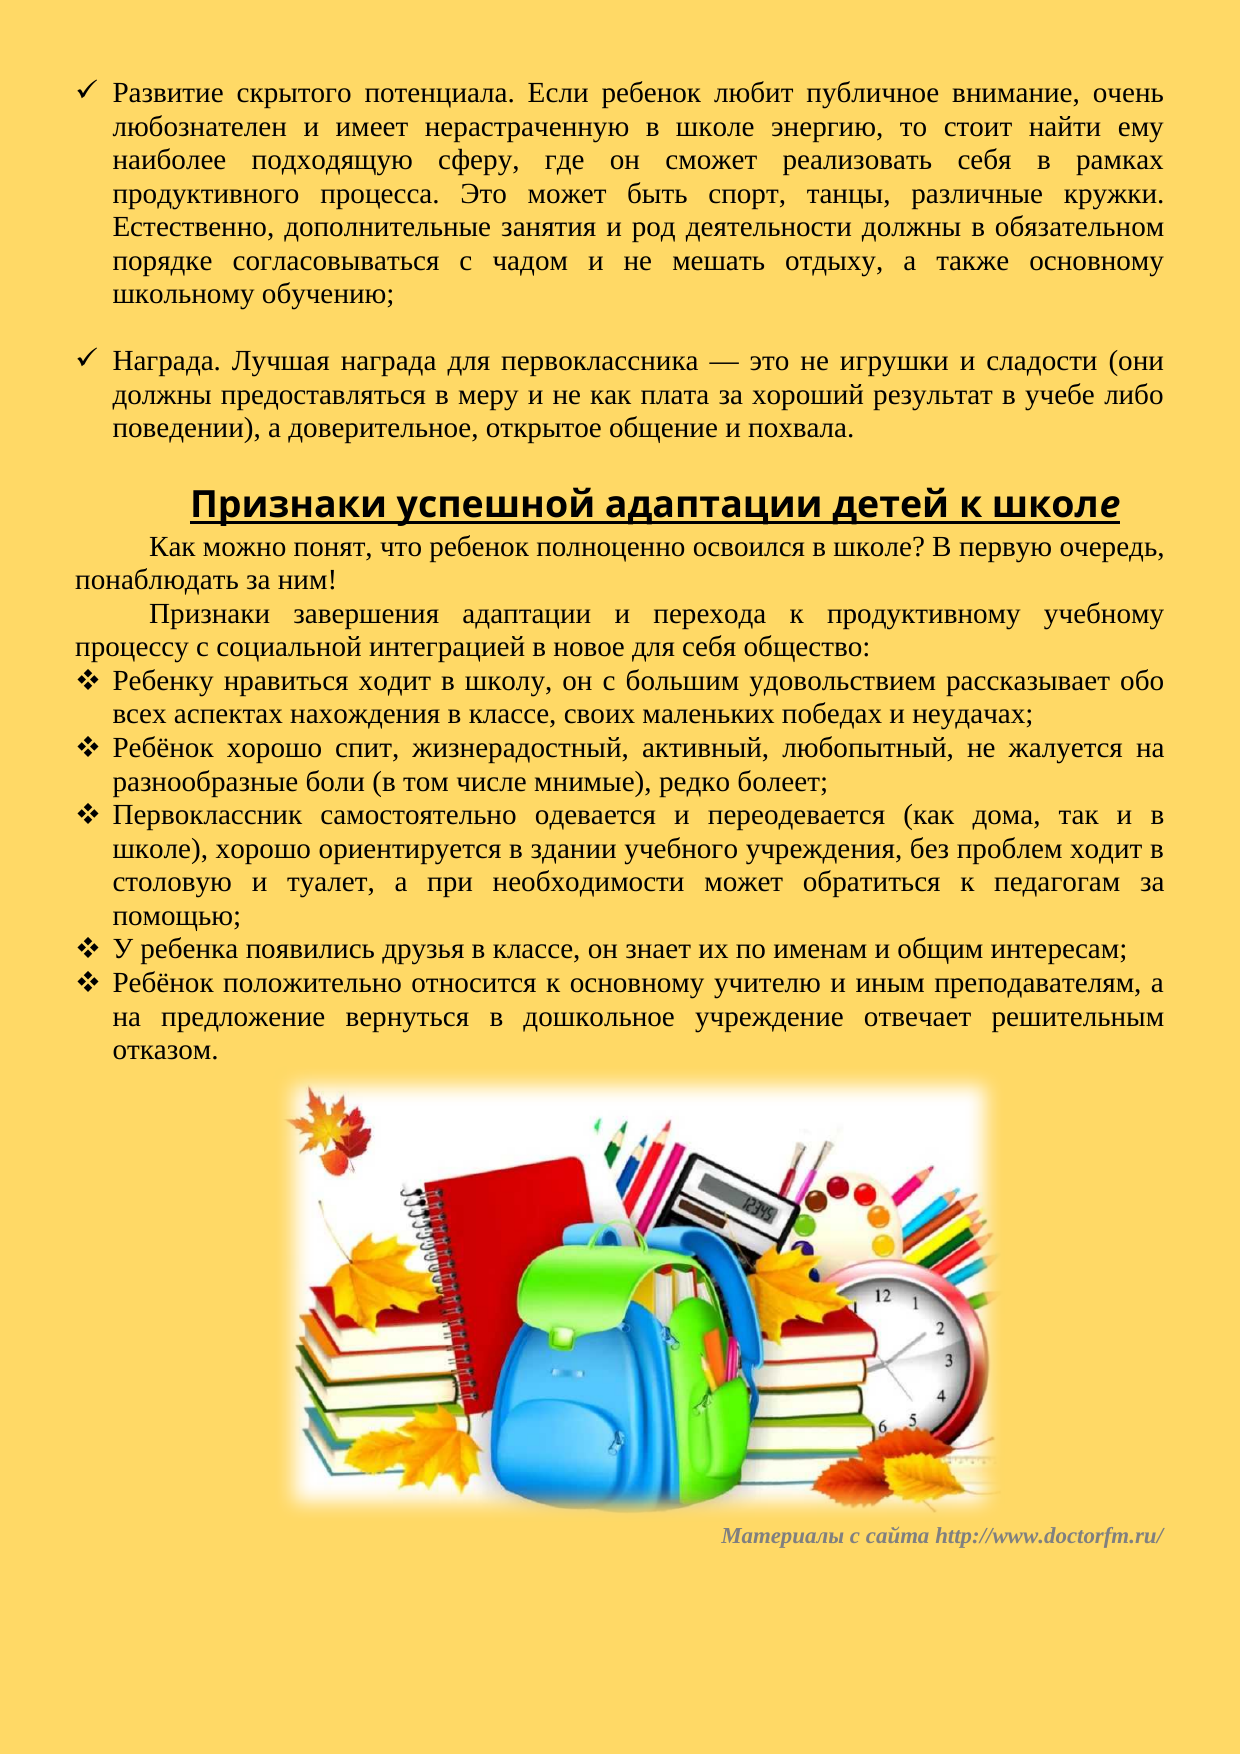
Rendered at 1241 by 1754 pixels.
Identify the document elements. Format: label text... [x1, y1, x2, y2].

list Награда. Лучшая награда для первоклассника — это не игрушки и сладости (они должны предоставляться в меру и не как плата за хороший результат в учебе либо поведении), а доверительное, открытое общение и похвала. [75, 343, 1165, 444]
list Первоклассник самостоятельно одевается и переодевается (как дома, так и в школе), хорошо ориентируется в здании учебного учреждения, без проблем ходит в столовую и туалет, а при необходимости может обратиться к педагогам за помощью; [75, 797, 1165, 932]
text Признаки успешной адаптации детей к школе [75, 478, 1165, 529]
text Признаки завершения адаптации и перехода к продуктивному учебному процессу с социальной интеграцией в новое для себя общество: [75, 596, 1165, 663]
list Ребёнок хорошо спит, жизнерадостный, активный, любопытный, не жалуется на разнообразные боли (в том числе мнимые), редко болеет; [75, 730, 1165, 797]
text Как можно понят, что ребенок полноценно освоился в школе? В первую очередь, понаблюдать за ним! [75, 529, 1165, 596]
list У ребенка появились друзья в классе, он знает их по именам и общим интересам; [75, 932, 1165, 965]
list Ребенку нравиться ходит в школу, он с большим удовольствием рассказывает обо всех аспектах нахождения в классе, своих маленьких победах и неудачах; [75, 663, 1165, 730]
picture [307, 1099, 972, 1489]
list Развитие скрытого потенциала. Если ребенок любит публичное внимание, очень любознателен и имеет нерастраченную в школе энергию, то стоит найти ему наиболее подходящую сферу, где он сможет реализовать себя в рамках продуктивного процесса. Это может быть спорт, танцы, различные кружки. Естественно, дополнительные занятия и род деятельности должны в обязательном порядке согласовываться с чадом и не мешать отдыху, а также основному школьному обучению; [75, 75, 1165, 310]
list Материалы с сайта http://www.doctorfm.ru/ [112, 1522, 1165, 1549]
list Ребёнок положительно относится к основному учителю и иным преподавателям, а на предложение вернуться в дошкольное учреждение отвечает решительным отказом. [75, 965, 1165, 1066]
